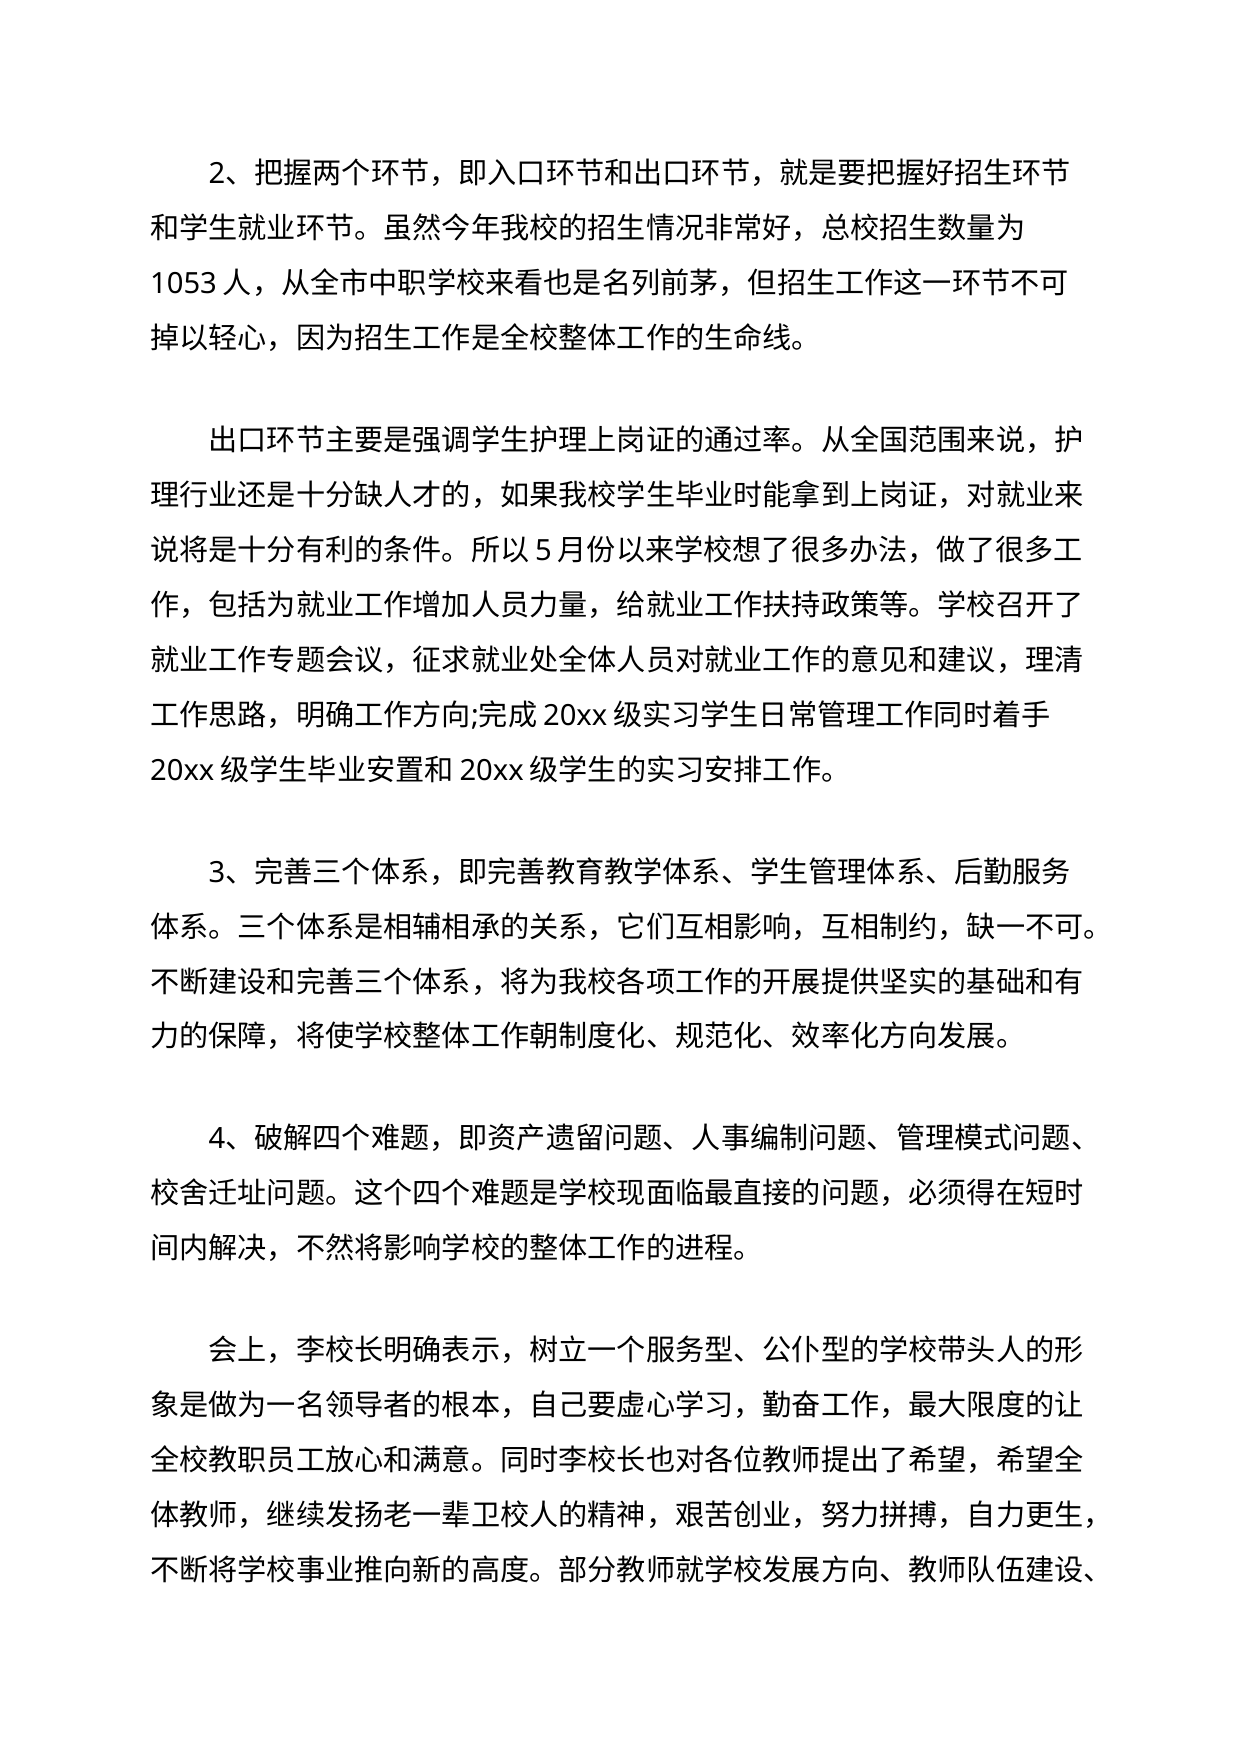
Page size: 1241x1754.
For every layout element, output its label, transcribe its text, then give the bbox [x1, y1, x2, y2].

text 3、完善三个体系，即完善教育教学体系、学生管理体系、后勤服务体系。三个体系是相辅相承的关系，它们互相影响，互相制约，缺一不可。不断建设和完善三个体系，将为我校各项工作的开展提供坚实的基础和有力的保障，将使学校整体工作朝制度化、规范化、效率化方向发展。 [150, 848, 1090, 1055]
text 4、破解四个难题，即资产遗留问题、人事编制问题、管理模式问题、校舍迁址问题。这个四个难题是学校现面临最直接的问题，必须得在短时间内解决，不然将影响学校的整体工作的进程。 [150, 1115, 1090, 1267]
text 出口环节主要是强调学生护理上岗证的通过率。从全国范围来说，护理行业还是十分缺人才的，如果我校学生毕业时能拿到上岗证，对就业来说将是十分有利的条件。所以5月份以来学校想了很多办法，做了很多工作，包括为就业工作增加人员力量，给就业工作扶持政策等。学校召开了就业工作专题会议，征求就业处全体人员对就业工作的意见和建议，理清工作思路，明确工作方向;完成20xx级实习学生日常管理工作同时着手20xx级学生毕业安置和20xx级学生的实习安排工作。 [150, 417, 1090, 789]
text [150, 1326, 1090, 1588]
text 2、把握两个环节，即入口环节和出口环节，就是要把握好招生环节和学生就业环节。虽然今年我校的招生情况非常好，总校招生数量为1053人，从全市中职学校来看也是名列前茅，但招生工作这一环节不可掉以轻心，因为招生工作是全校整体工作的生命线。 [150, 150, 1090, 357]
